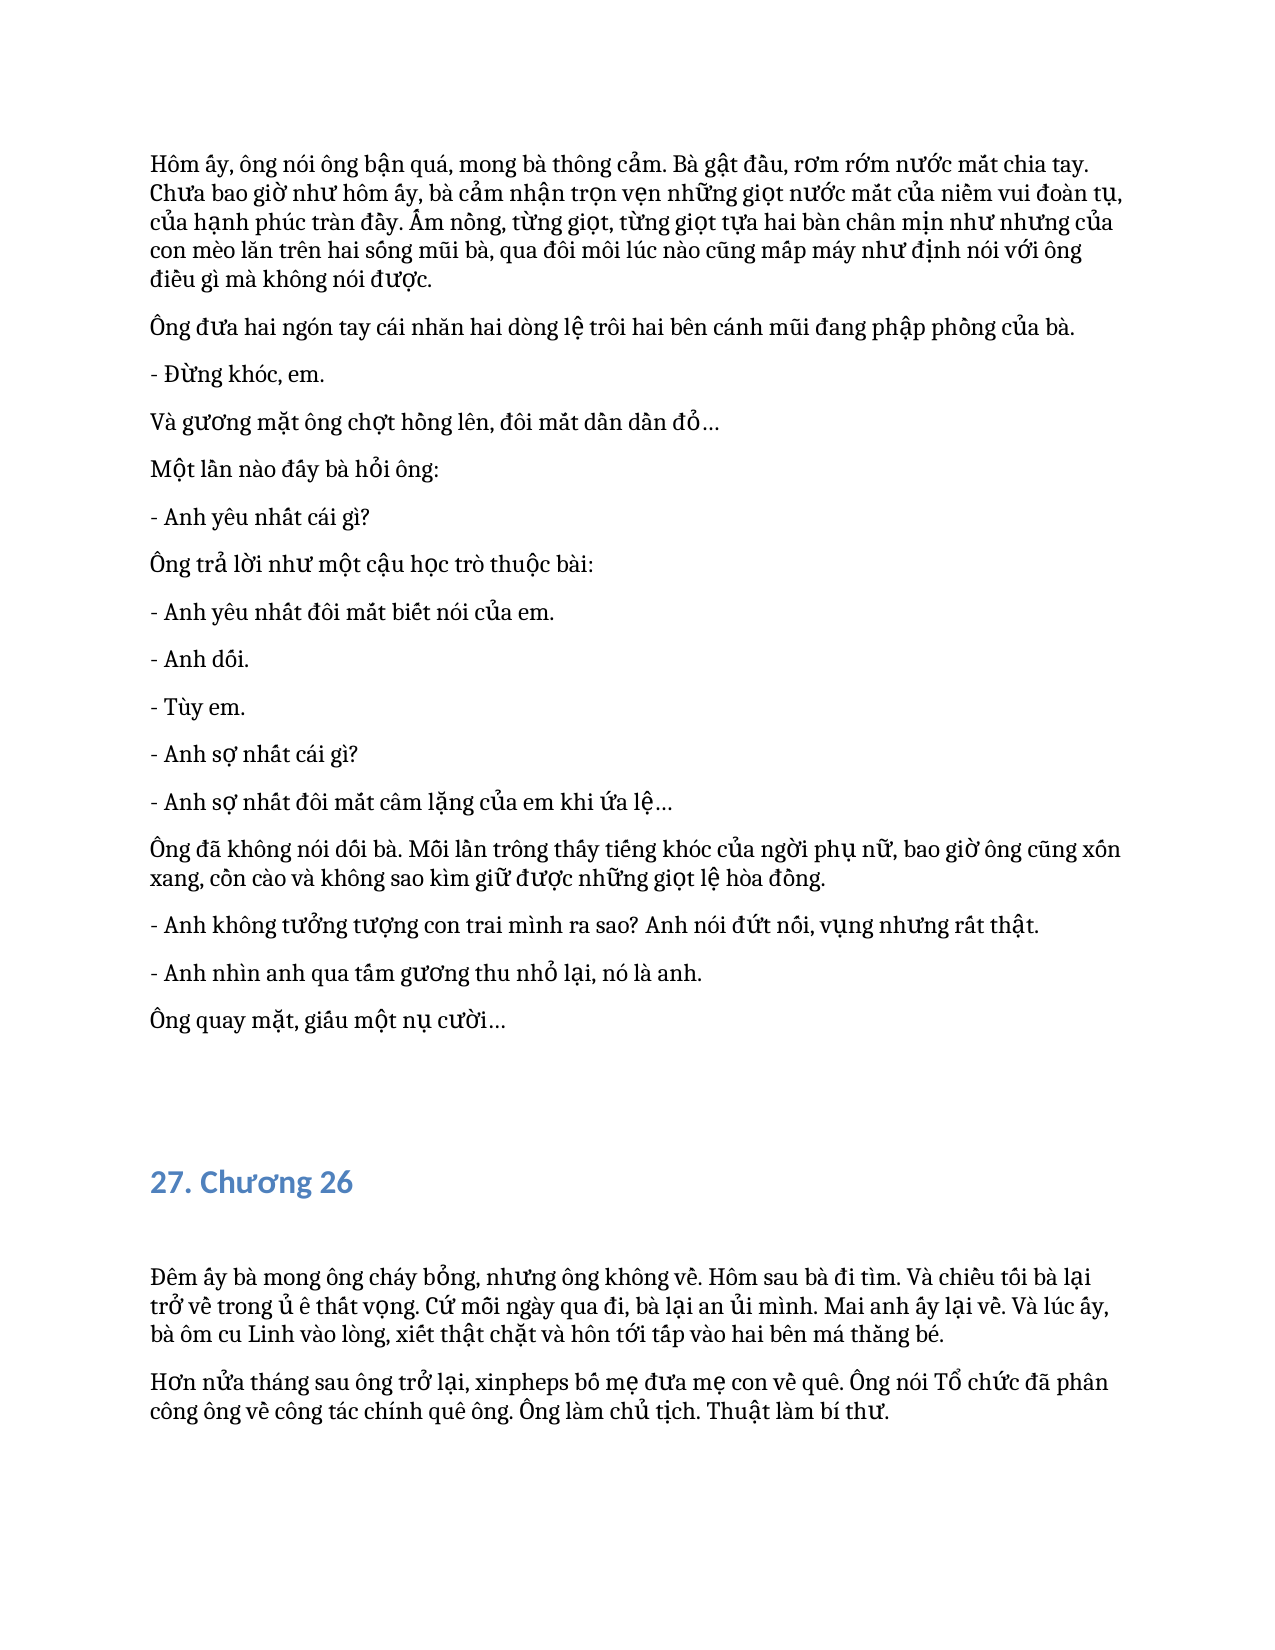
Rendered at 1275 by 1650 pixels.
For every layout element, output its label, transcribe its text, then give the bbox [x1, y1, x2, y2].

text Một lần nào đấy bà hỏi ông: [150, 455, 1125, 484]
text - Anh sợ nhất đôi mắt câm lặng của em khi ứa lệ… [150, 787, 1125, 816]
text - Anh yêu nhất cái gì? [150, 502, 1125, 531]
text Hơn nửa tháng sau ông trở lại, xinpheps bố mẹ đưa mẹ con về quê. Ông nói Tổ chức đã phân công ông về công tác chính quê ông. Ông làm chủ tịch. Thuật làm bí thư. [150, 1368, 1125, 1425]
text - Anh dối. [150, 645, 1125, 674]
text - Anh sợ nhất cái gì? [150, 740, 1125, 769]
text Đêm ấy bà mong ông cháy bỏng, nhưng ông không về. Hôm sau bà đi tìm. Và chiều tối bà lại trở về trong ủ ê thất vọng. Cứ mỗi ngày qua đi, bà lại an ủi mình. Mai anh ấy lại về. Và lúc ấy, bà ôm cu Linh vào lòng, xiết thật chặt và hôn tới tấp vào hai bên má thằng bé. [150, 1205, 1125, 1349]
text Ông đã không nói dối bà. Mỗi lần trông thấy tiếng khóc của ngời phụ nữ, bao giờ ông cũng xốn xang, cồn cào và không sao kìm giữ được những giọt lệ hòa đồng. [150, 835, 1125, 892]
text Ông quay mặt, giấu một nụ cười… [150, 1006, 1125, 1035]
text Hôm ấy, ông nói ông bận quá, mong bà thông cảm. Bà gật đầu, rơm rớm nước mắt chia tay. Chưa bao giờ như hôm ấy, bà cảm nhận trọn vẹn những giọt nước mắt của niềm vui đoàn tụ, của hạnh phúc tràn đầy. Ấm nồng, từng giọt, từng giọt tựa hai bàn chân mịn như nhưng của con mèo lăn trên hai sống mũi bà, qua đôi môi lúc nào cũng mấp máy như định nói với ông điều gì mà không nói được. [150, 150, 1125, 294]
text Và gương mặt ông chợt hồng lên, đôi mắt dần dần đỏ… [150, 407, 1125, 436]
text - Anh nhìn anh qua tấm gương thu nhỏ lại, nó là anh. [150, 959, 1125, 987]
text - Tùy em. [150, 692, 1125, 721]
text - Anh yêu nhất đôi mắt biết nói của em. [150, 597, 1125, 626]
text Ông đưa hai ngón tay cái nhăn hai dòng lệ trôi hai bên cánh mũi đang phập phồng của bà. [150, 312, 1125, 341]
subtitle 27. Chương 26 [150, 1161, 1125, 1202]
text - Anh không tưởng tượng con trai mình ra sao? Anh nói đứt nối, vụng nhưng rất thật. [150, 911, 1125, 940]
text - Đừng khóc, em. [150, 360, 1125, 389]
text Ông trả lời như một cậu học trò thuộc bài: [150, 550, 1125, 579]
